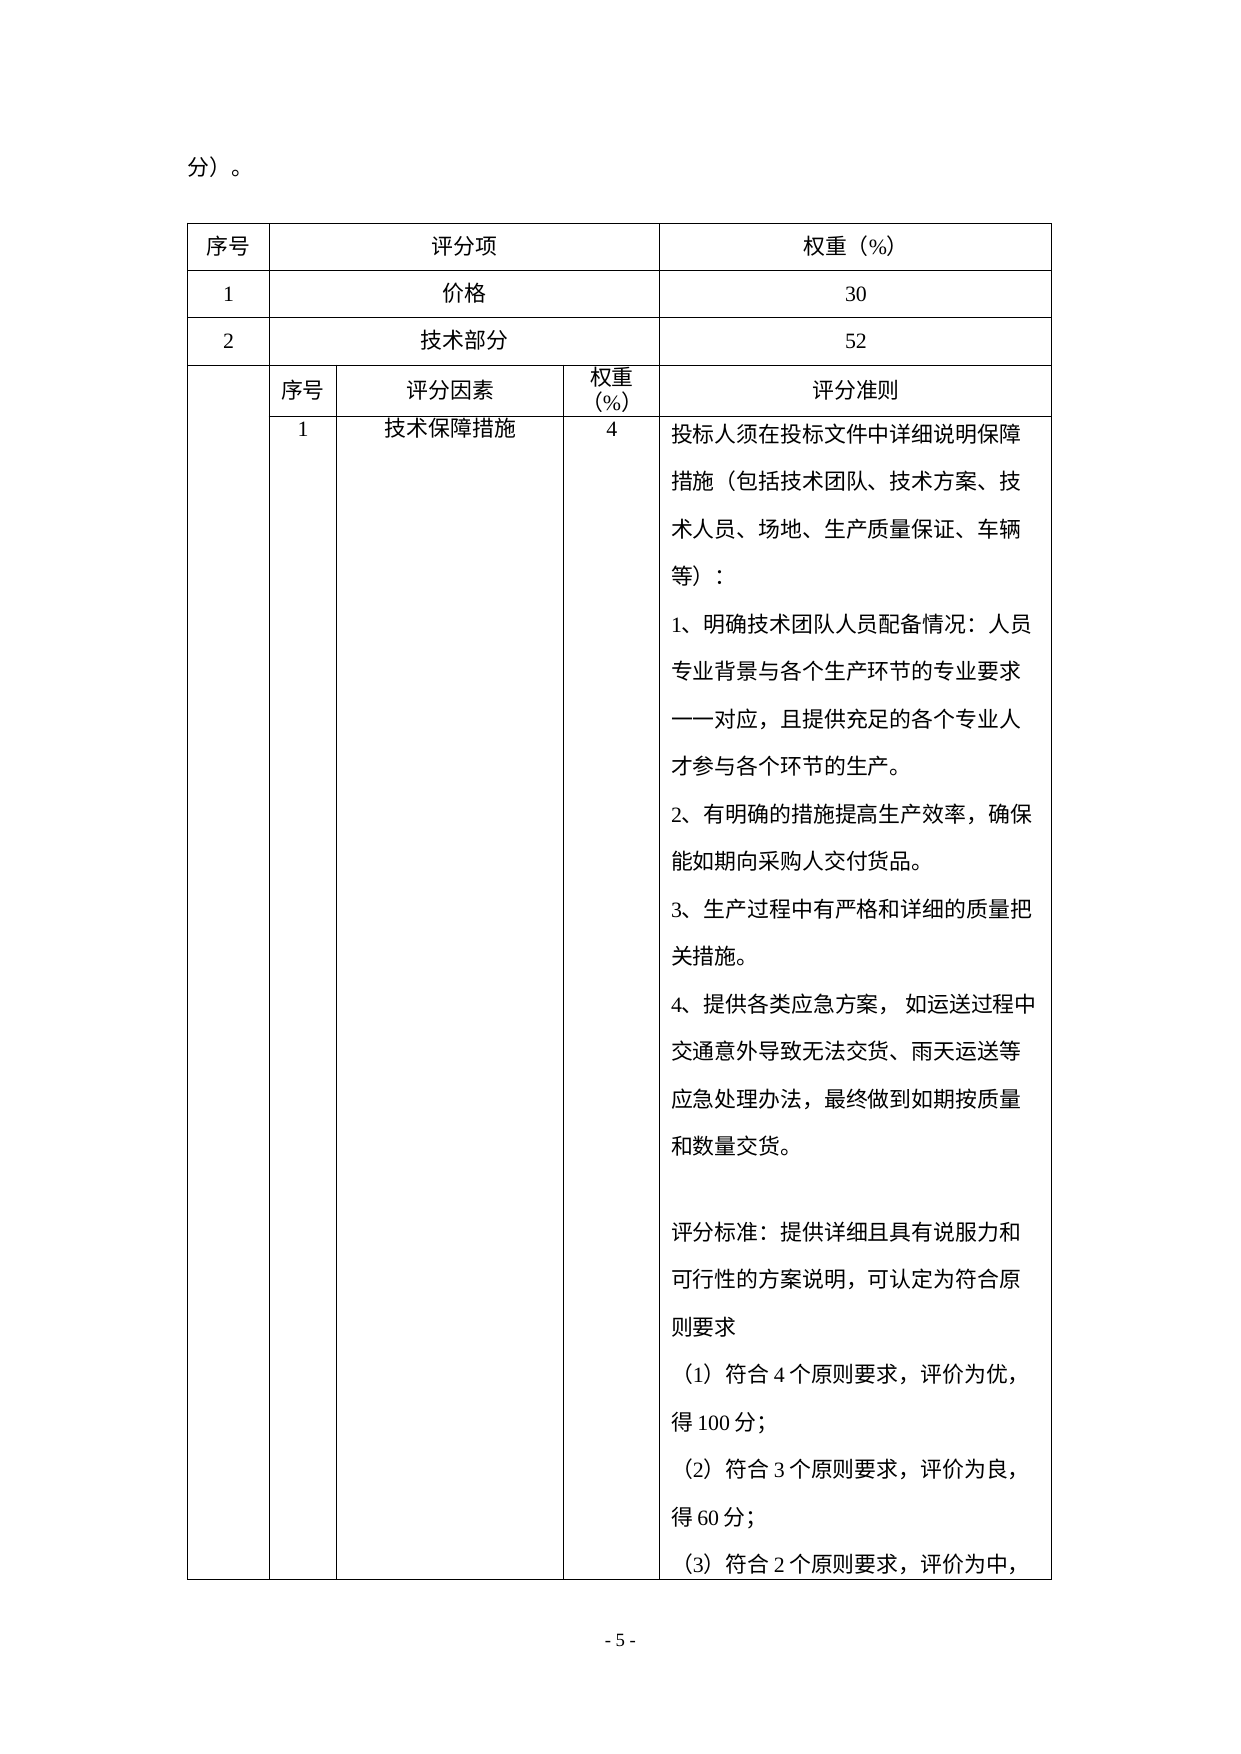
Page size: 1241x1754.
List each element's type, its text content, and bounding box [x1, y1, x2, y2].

table_cell 权重（%） [564, 366, 659, 416]
table_cell 价格 [270, 271, 659, 317]
table_cell 评分因素 [337, 366, 563, 416]
table_cell 技术部分 [270, 318, 659, 364]
table_cell 序号 [270, 366, 336, 416]
table_header 评分项 [270, 224, 659, 270]
table_header 权重（%） [660, 224, 1051, 270]
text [187, 150, 1053, 182]
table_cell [660, 417, 1051, 1579]
table_cell 30 [660, 271, 1051, 317]
table_cell 技术保障措施 [337, 417, 563, 1579]
table_cell 1 [270, 417, 336, 1579]
table_cell 评分准则 [660, 366, 1051, 416]
table_cell 1 [188, 271, 269, 317]
table_cell [188, 366, 269, 1579]
table_header 序号 [188, 224, 269, 270]
table_cell 2 [188, 318, 269, 364]
table_cell 4 [564, 417, 659, 1579]
table_cell 52 [660, 318, 1051, 364]
